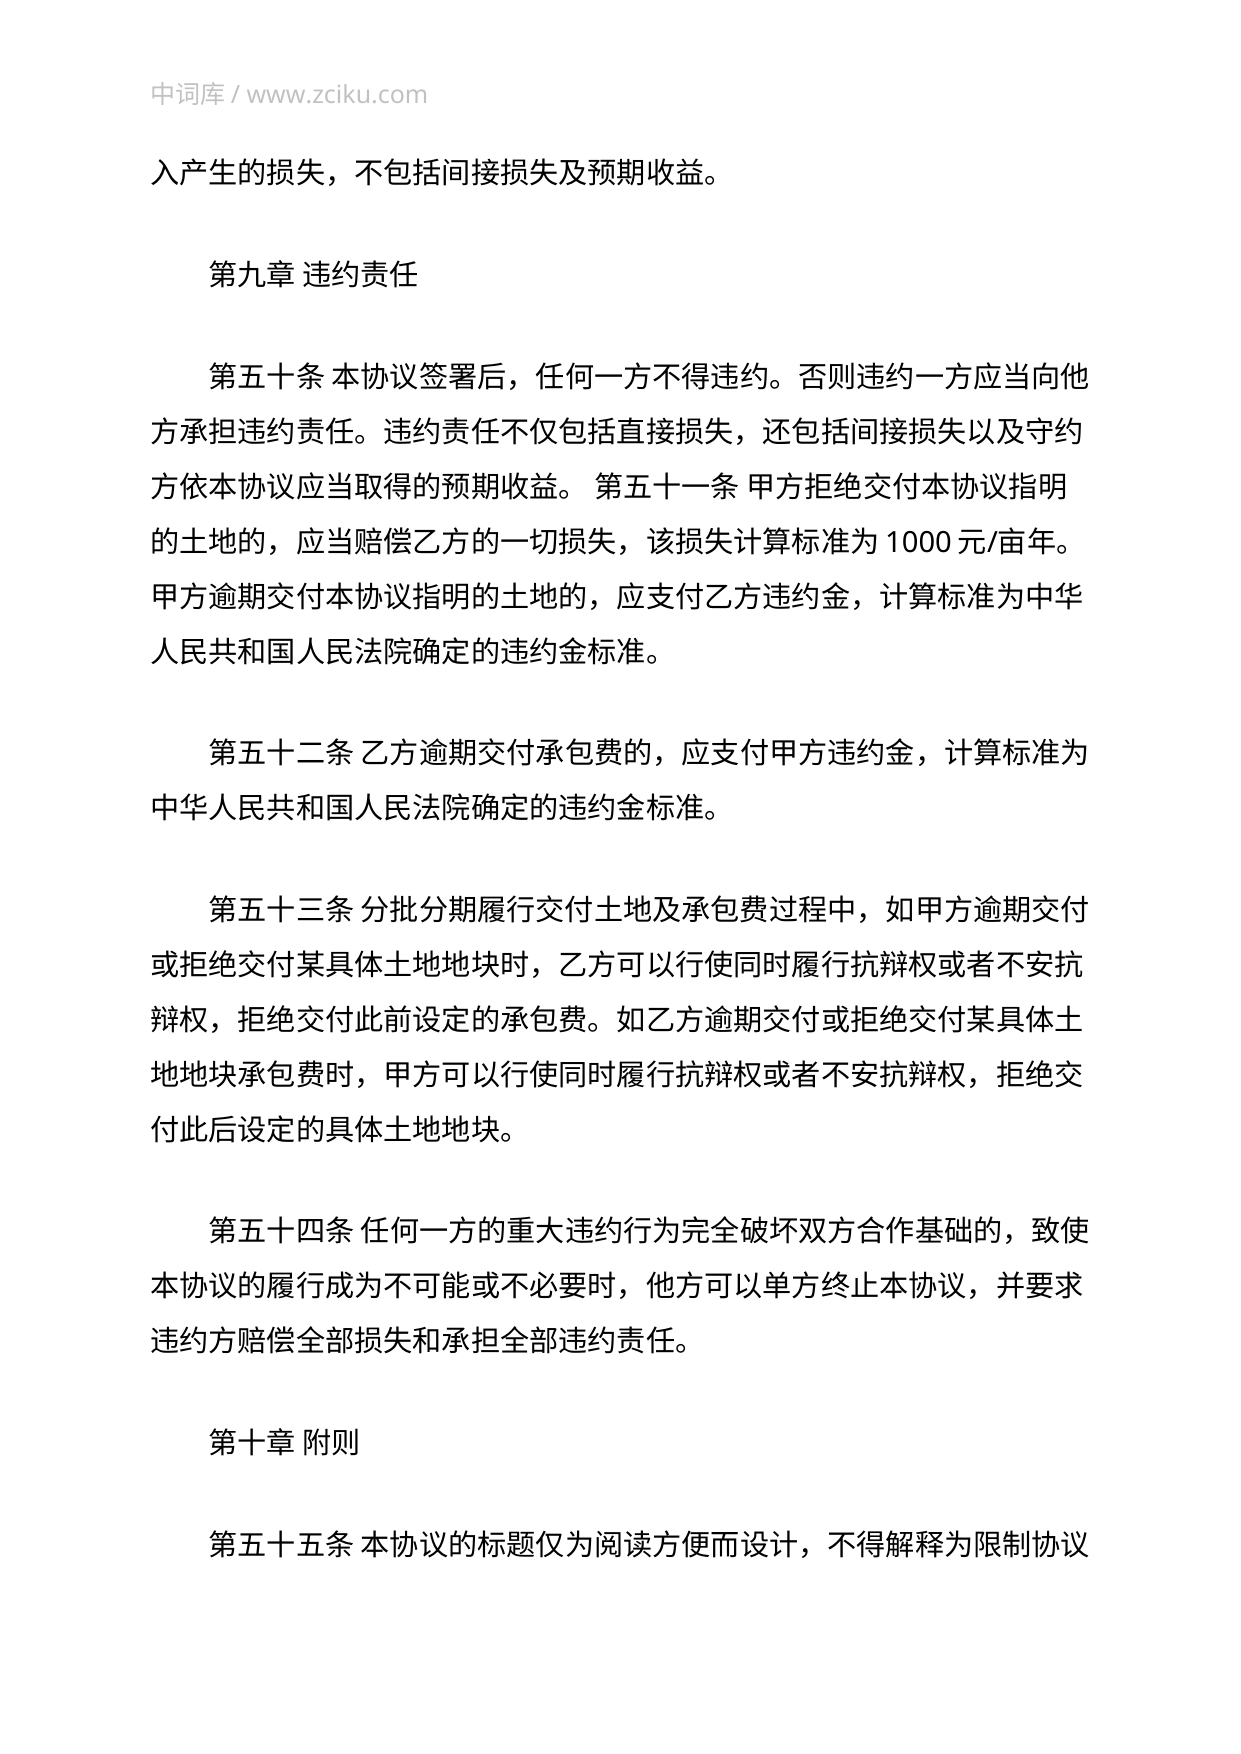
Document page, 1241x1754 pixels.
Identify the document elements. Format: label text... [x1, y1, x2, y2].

text 第五十三条 分批分期履行交付土地及承包费过程中，如甲方逾期交付或拒绝交付某具体土地地块时，乙方可以行使同时履行抗辩权或者不安抗辩权，拒绝交付此前设定的承包费。如乙方逾期交付或拒绝交付某具体土地地块承包费时，甲方可以行使同时履行抗辩权或者不安抗辩权，拒绝交付此后设定的具体土地地块。 [150, 887, 1090, 1148]
text 第五十二条 乙方逾期交付承包费的，应支付甲方违约金，计算标准为中华人民共和国人民法院确定的违约金标准。 [150, 730, 1090, 827]
text 第五十条 本协议签署后，任何一方不得违约。否则违约一方应当向他方承担违约责任。违约责任不仅包括直接损失，还包括间接损失以及守约方依本协议应当取得的预期收益。 第五十一条 甲方拒绝交付本协议指明的土地的，应当赔偿乙方的一切损失，该损失计算标准为1000元/亩年。甲方逾期交付本协议指明的土地的，应支付乙方违约金，计算标准为中华人民共和国人民法院确定的违约金标准。 [150, 353, 1090, 670]
text 第五十四条 任何一方的重大违约行为完全破坏双方合作基础的，致使本协议的履行成为不可能或不必要时，他方可以单方终止本协议，并要求违约方赔偿全部损失和承担全部违约责任。 [150, 1208, 1090, 1360]
text 第九章 违约责任 [150, 252, 1090, 294]
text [150, 1521, 1090, 1563]
text 第十章 附则 [150, 1419, 1090, 1462]
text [150, 150, 1090, 192]
